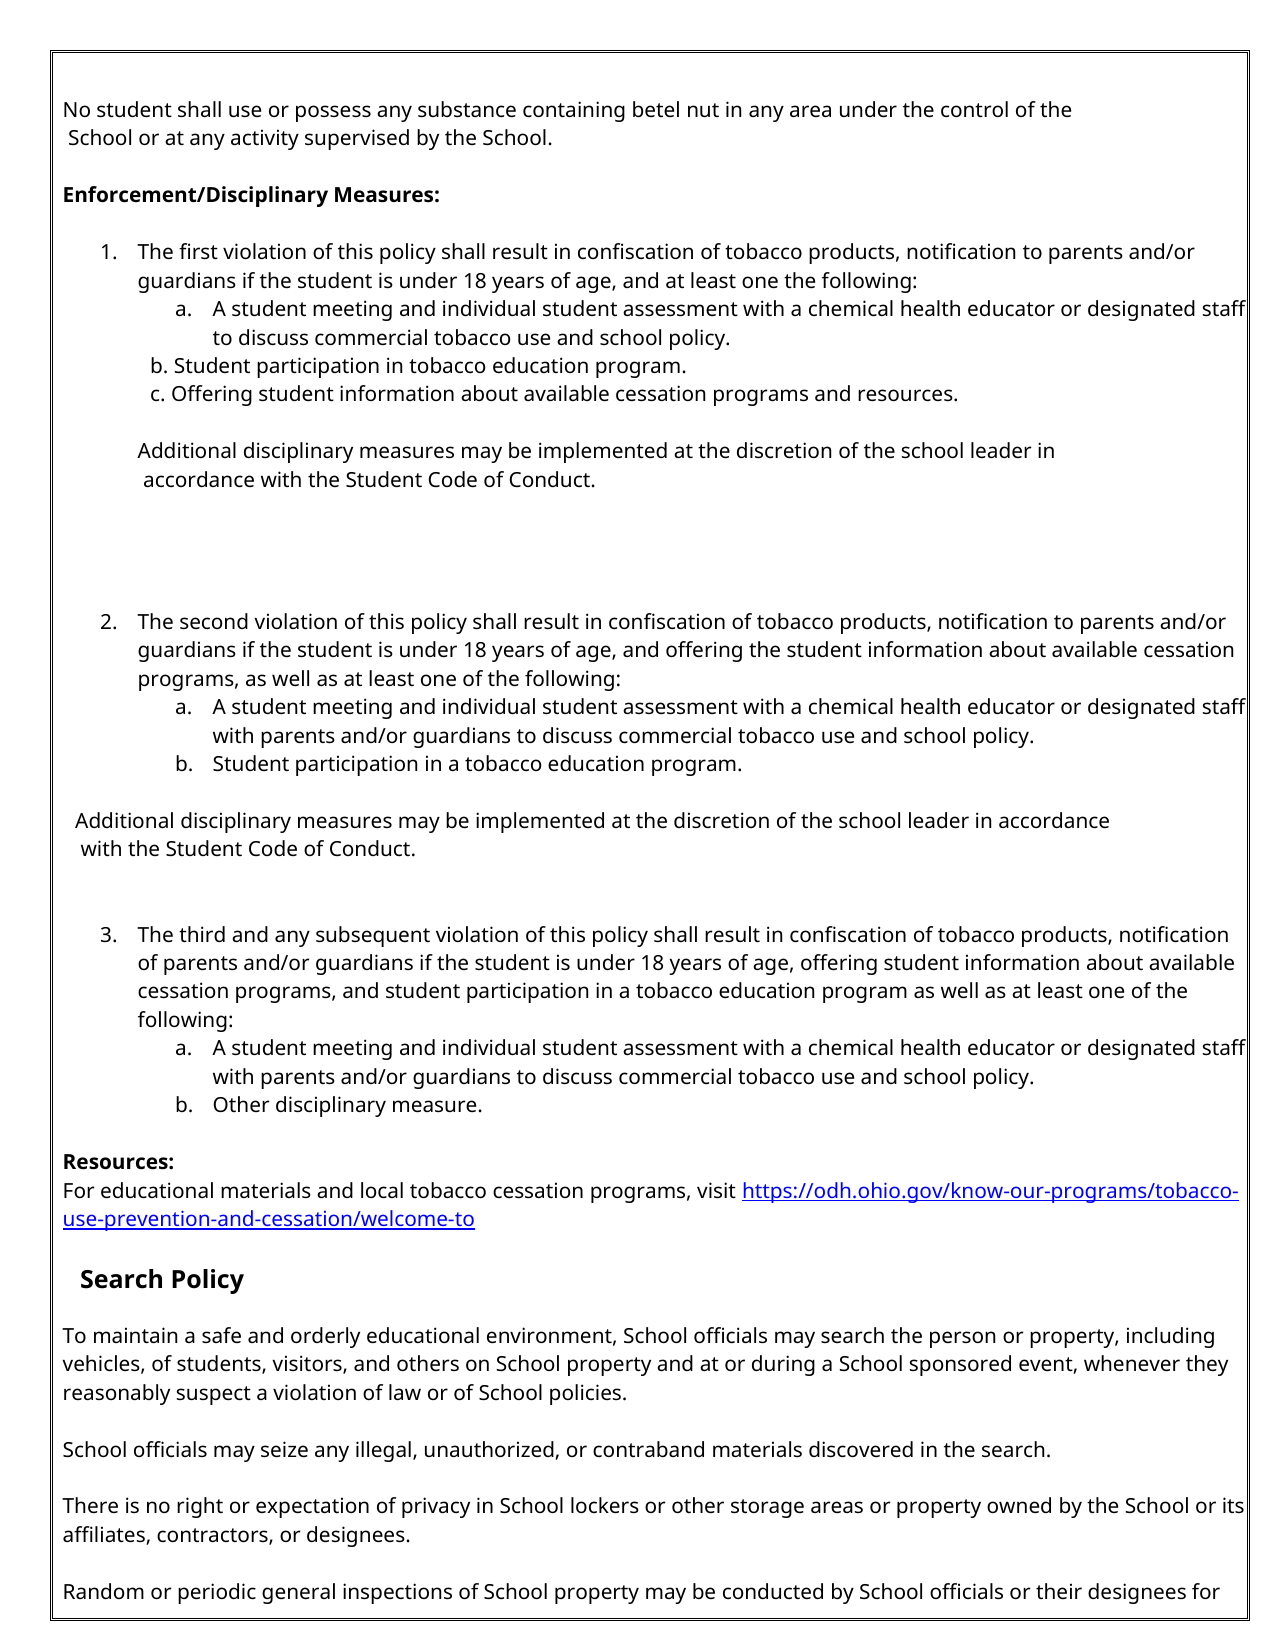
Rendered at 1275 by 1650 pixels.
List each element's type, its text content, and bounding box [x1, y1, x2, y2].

list The first violation of this policy shall result in confiscation of tobacco products, notification to parents and/or guardians if the student is under 18 years of age, and at least one the following: [100, 237, 1247, 294]
list A student meeting and individual student assessment with a chemical health educator or designated staff with parents and/or guardians to discuss commercial tobacco use and school policy. [175, 692, 1247, 749]
text Enforcement/Disciplinary Measures: [62, 180, 1247, 209]
text School officials may seize any illegal, unauthorized, or contraband materials discovered in the search. [62, 1435, 1247, 1463]
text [62, 1577, 1247, 1606]
text Additional disciplinary measures may be implemented at the discretion of the school leader in [137, 436, 1247, 465]
text To maintain a safe and orderly educational environment, School officials may search the person or property, including vehicles, of students, visitors, and others on School property and at or during a School sponsored event, whenever they reasonably suspect a violation of law or of School policies. [62, 1321, 1247, 1406]
list A student meeting and individual student assessment with a chemical health educator or designated staff to discuss commercial tobacco use and school policy. [175, 294, 1247, 351]
list c. Offering student information about available cessation programs and resources. [112, 379, 1247, 408]
list b. Student participation in tobacco education program. [112, 351, 1247, 379]
list A student meeting and individual student assessment with a chemical health educator or designated staff with parents and/or guardians to discuss commercial tobacco use and school policy. [175, 1033, 1247, 1090]
list with the Student Code of Conduct. [75, 834, 1247, 863]
list Student participation in a tobacco education program. [175, 749, 1247, 778]
text Search Policy [80, 1261, 1247, 1295]
text No student shall use or possess any substance containing betel nut in any area under the control of the [62, 95, 1247, 123]
text There is no right or expectation of privacy in School lockers or other storage areas or property owned by the School or its affiliates, contractors, or designees. [62, 1492, 1247, 1548]
list The second violation of this policy shall result in confiscation of tobacco products, notification to parents and/or guardians if the student is under 18 years of age, and offering the student information about available cessation programs, as well as at least one of the following: [100, 607, 1247, 692]
text For educational materials and local tobacco cessation programs, visit https://odh.ohio.gov/know-our-programs/tobacco-use-prevention-and-cessation/welcome-to [62, 1176, 1247, 1233]
list Additional disciplinary measures may be implemented at the discretion of the school leader in accordance [75, 806, 1247, 834]
text School or at any activity supervised by the School. [62, 123, 1247, 152]
text accordance with the Student Code of Conduct. [137, 465, 1247, 493]
list Other disciplinary measure. [175, 1090, 1247, 1119]
list The third and any subsequent violation of this policy shall result in confiscation of tobacco products, notification of parents and/or guardians if the student is under 18 years of age, offering student information about available cessation programs, and student participation in a tobacco education program as well as at least one of the following: [100, 920, 1247, 1033]
text Resources: [62, 1147, 1247, 1176]
